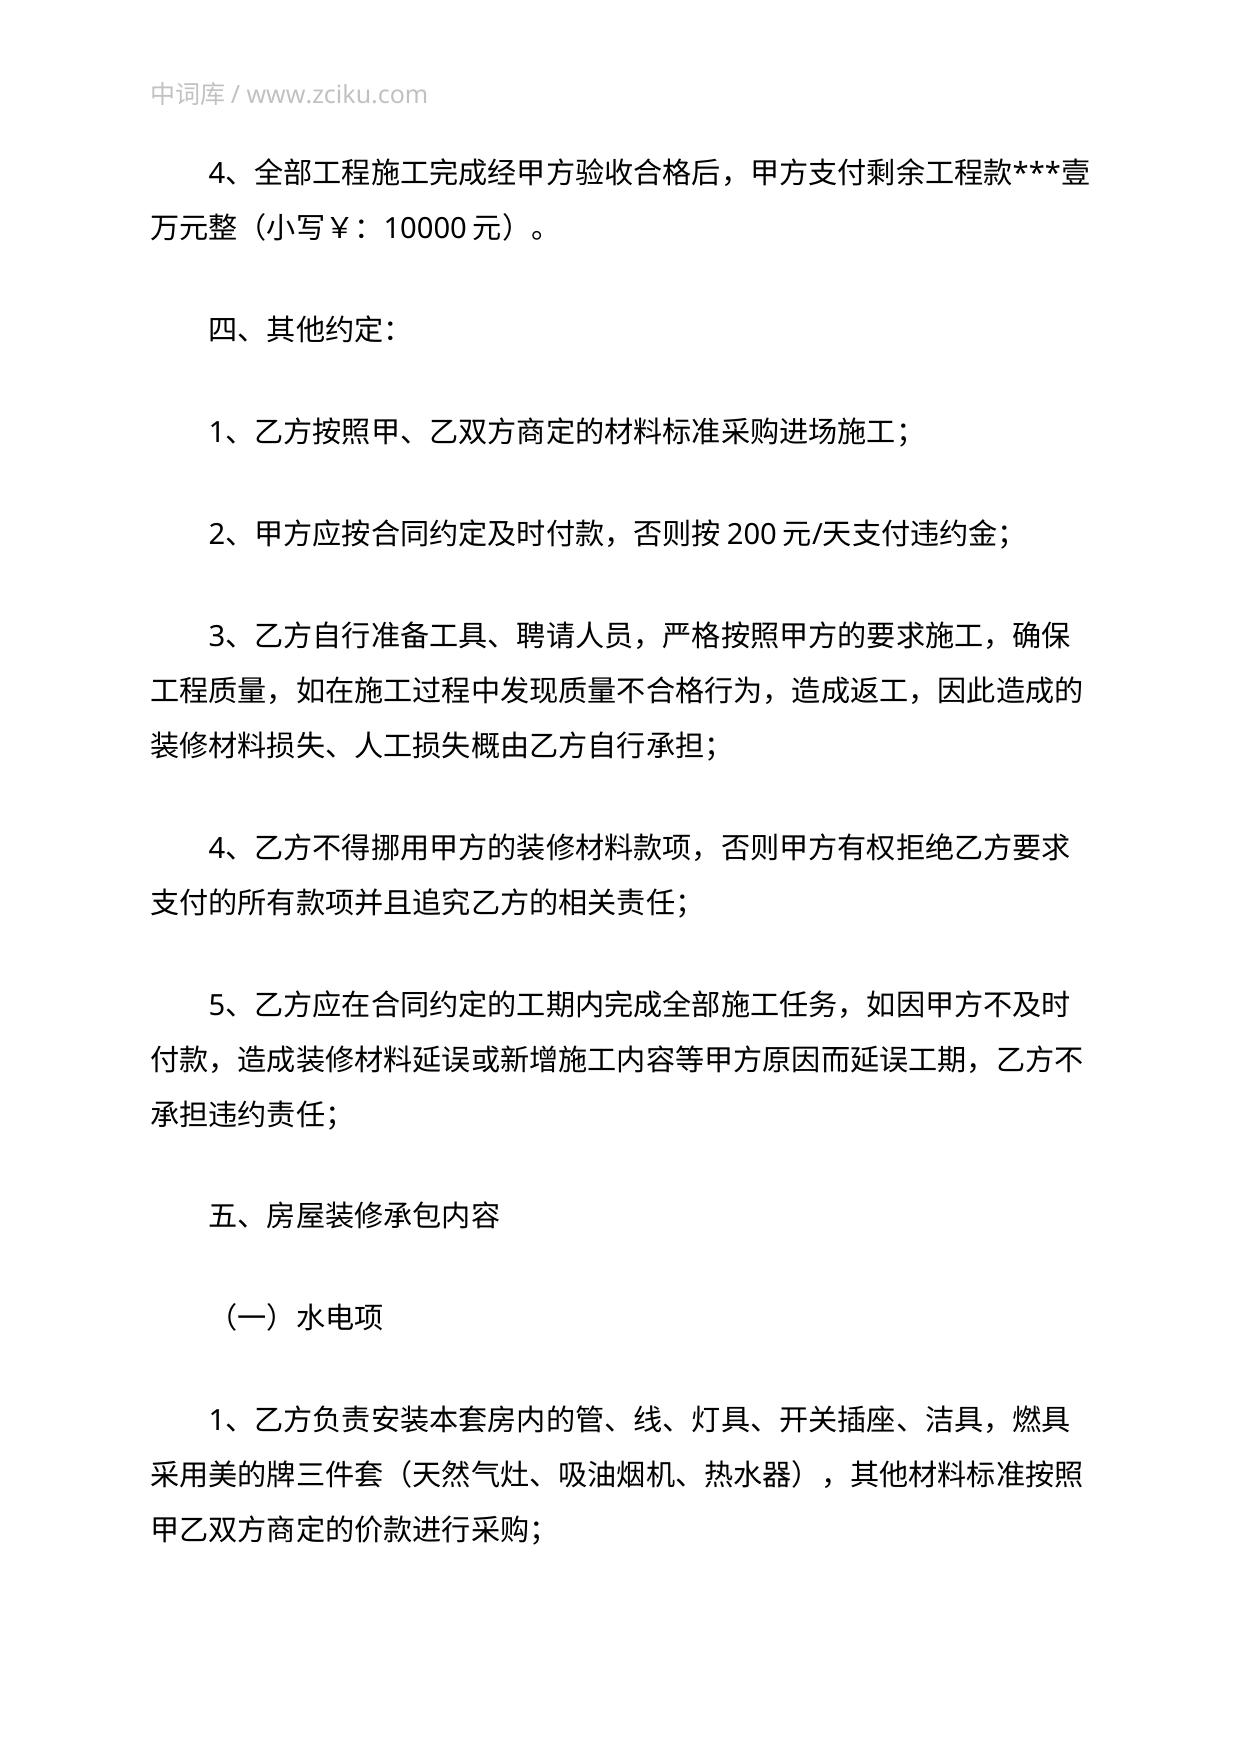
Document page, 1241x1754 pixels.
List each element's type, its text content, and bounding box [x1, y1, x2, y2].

text 五、房屋装修承包内容 [150, 1193, 1090, 1235]
text 4、乙方不得挪用甲方的装修材料款项，否则甲方有权拒绝乙方要求支付的所有款项并且追究乙方的相关责任； [150, 824, 1090, 922]
text 四、其他约定： [150, 307, 1090, 349]
text 4、全部工程施工完成经甲方验收合格后，甲方支付剩余工程款***壹万元整（小写￥：10000元）。 [150, 150, 1090, 247]
text 3、乙方自行准备工具、聘请人员，严格按照甲方的要求施工，确保工程质量，如在施工过程中发现质量不合格行为，造成返工，因此造成的装修材料损失、人工损失概由乙方自行承担； [150, 613, 1090, 765]
text 1、乙方负责安装本套房内的管、线、灯具、开关插座、洁具，燃具采用美的牌三件套（天然气灶、吸油烟机、热水器），其他材料标准按照甲乙双方商定的价款进行采购； [150, 1396, 1090, 1548]
text 5、乙方应在合同约定的工期内完成全部施工任务，如因甲方不及时付款，造成装修材料延误或新增施工内容等甲方原因而延误工期，乙方不承担违约责任； [150, 981, 1090, 1133]
text （一）水电项 [150, 1294, 1090, 1337]
text 2、甲方应按合同约定及时付款，否则按200元/天支付违约金； [150, 511, 1090, 553]
text 1、乙方按照甲、乙双方商定的材料标准采购进场施工； [150, 409, 1090, 451]
